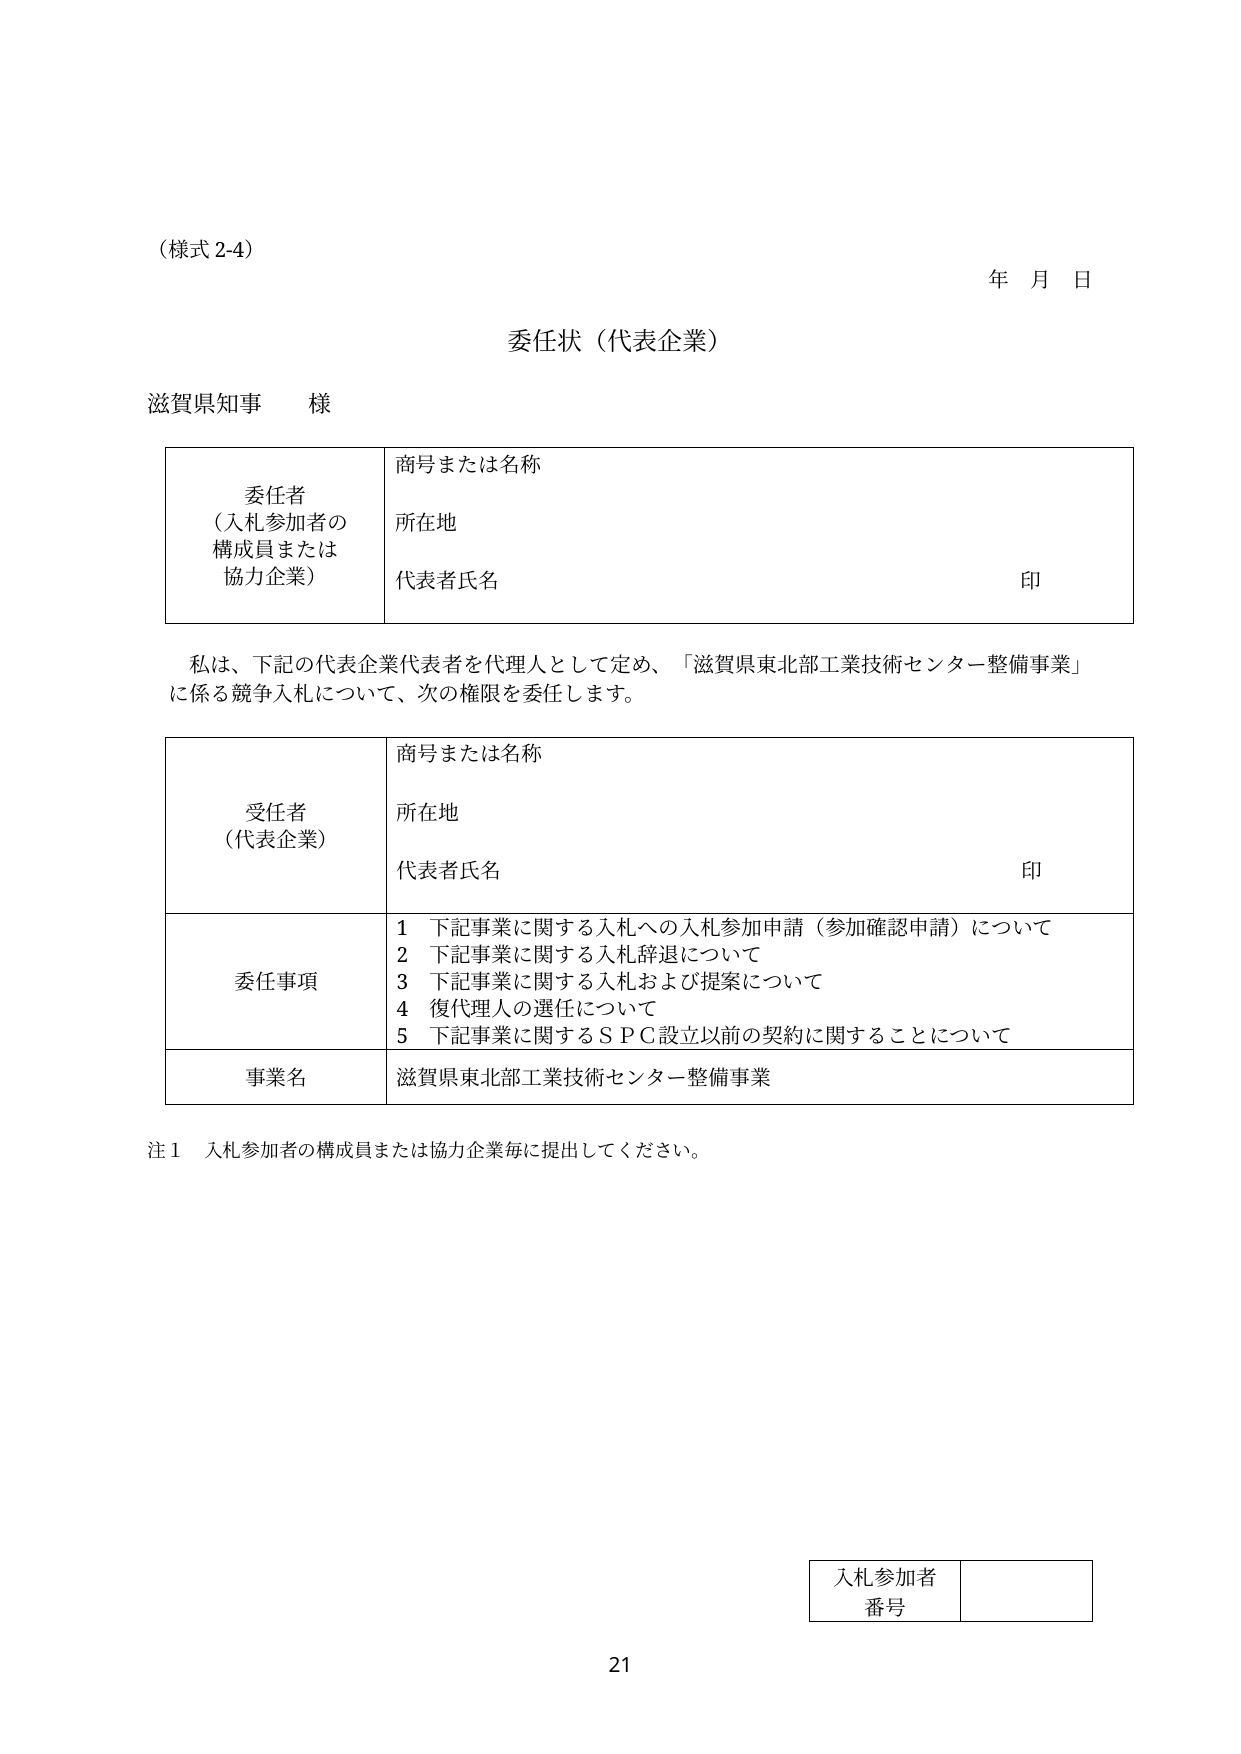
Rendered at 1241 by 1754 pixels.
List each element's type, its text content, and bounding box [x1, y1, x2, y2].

table_cell 滋賀県東北部工業技術センター整備事業 [387, 1050, 1133, 1103]
text 委任状（代表企業） [148, 321, 1092, 357]
text 注１ 入札参加者の構成員または協力企業毎に提出してください。 [148, 1136, 1092, 1163]
table_cell 事業名 [166, 1050, 386, 1103]
text 私は、下記の代表企業代表者を代理人として定め、「滋賀県東北部工業技術センター整備事業」に係る競争入札について、次の権限を委任します。 [168, 649, 1092, 708]
table_header 委任者 （入札参加者の 構成員または 協力企業） [166, 448, 384, 623]
text 年 月 日 [148, 263, 1092, 293]
table_header 受任者 （代表企業） [166, 738, 386, 913]
text 滋賀県知事 様 [148, 386, 1092, 419]
table_header 商号または名称 所在地 代表者氏名 印 [385, 448, 1133, 623]
table_cell 1 下記事業に関する入札への入札参加申請（参加確認申請）について 2 下記事業に関する入札辞退について 3 下記事業に関する入札および提案について 4 復代理人の選任について 5 下記事業に関するＳＰＣ設立以前の契約に関することについて [387, 914, 1133, 1049]
text （様式2-4） [148, 233, 1092, 263]
table_cell 委任事項 [166, 914, 386, 1049]
table_header 商号または名称 所在地 代表者氏名 印 [387, 738, 1133, 913]
